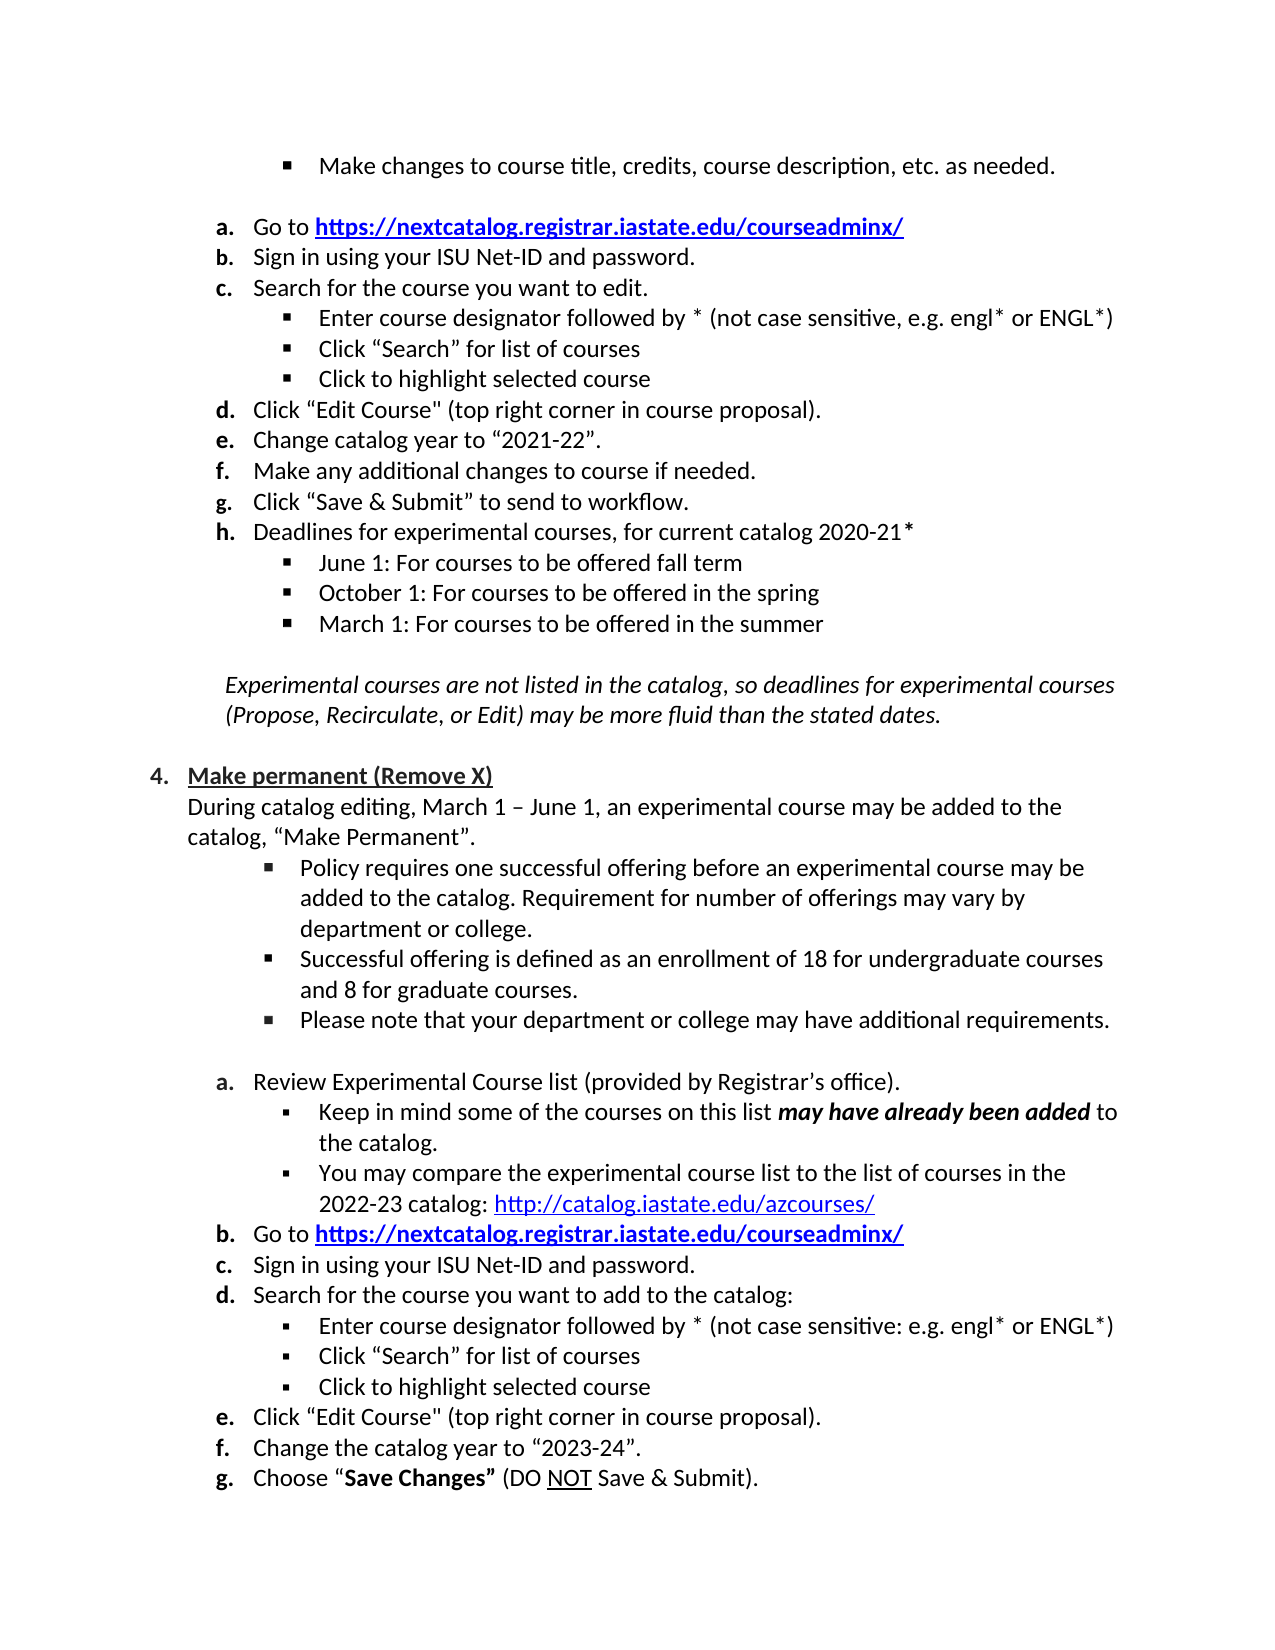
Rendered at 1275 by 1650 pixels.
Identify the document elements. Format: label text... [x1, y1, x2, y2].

list Successful offering is defined as an enrollment of 18 for undergraduate courses and 8 for graduate courses. [262, 943, 1125, 1004]
list Make permanent (Remove X) [150, 760, 1125, 791]
list Click “Search” for list of courses [281, 1340, 1125, 1371]
list Review Experimental Course list (provided by Registrar’s office). [216, 1066, 1125, 1096]
list Search for the course you want to edit. [216, 272, 1125, 303]
list Keep in mind some of the courses on this list may have already been added to the catalog. [281, 1096, 1125, 1157]
list Change catalog year to “2021-22”. [216, 425, 1125, 455]
list Make changes to course title, credits, course description, etc. as needed. [281, 150, 1125, 181]
list Sign in using your ISU Net-ID and password. [216, 1249, 1125, 1279]
list Please note that your department or college may have additional requirements. [262, 1004, 1125, 1035]
list Search for the course you want to add to the catalog: [216, 1279, 1125, 1310]
list Policy requires one successful offering before an experimental course may be added to the catalog. Requirement for number of offerings may vary by department or college. [262, 852, 1125, 943]
list March 1: For courses to be offered in the summer [281, 608, 1125, 638]
list Choose “Save Changes” (DO NOT Save & Submit). [216, 1462, 1125, 1493]
list Click to highlight selected course [281, 364, 1125, 394]
list Click to highlight selected course [281, 1371, 1125, 1401]
list Deadlines for experimental courses, for current catalog 2020-21* [216, 516, 1125, 547]
list You may compare the experimental course list to the list of courses in the 2022-23 catalog: http://catalog.iastate.edu/azcourses/ [281, 1157, 1125, 1218]
list Sign in using your ISU Net-ID and password. [216, 242, 1125, 272]
text During catalog editing, March 1 – June 1, an experimental course may be added to the catalog, “Make Permanent”. [187, 791, 1125, 852]
list Click “Edit Course" (top right corner in course proposal). [216, 1401, 1125, 1432]
list Make any additional changes to course if needed. [216, 455, 1125, 486]
list October 1: For courses to be offered in the spring [281, 577, 1125, 608]
text Experimental courses are not listed in the catalog, so deadlines for experimental courses (Propose, Recirculate, or Edit) may be more fluid than the stated dates. [225, 669, 1125, 730]
list Go to https://nextcatalog.registrar.iastate.edu/courseadminx/ [216, 1218, 1125, 1249]
list Enter course designator followed by * (not case sensitive: e.g. engl* or ENGL*) [281, 1310, 1125, 1340]
list Change the catalog year to “2023-24”. [216, 1432, 1125, 1462]
list Click “Edit Course" (top right corner in course proposal). [216, 394, 1125, 425]
list Enter course designator followed by * (not case sensitive, e.g. engl* or ENGL*) [281, 303, 1125, 333]
list June 1: For courses to be offered fall term [281, 547, 1125, 577]
list Go to https://nextcatalog.registrar.iastate.edu/courseadminx/ [216, 211, 1125, 242]
list Click “Search” for list of courses [281, 333, 1125, 364]
list Click “Save & Submit” to send to workflow. [216, 486, 1125, 516]
